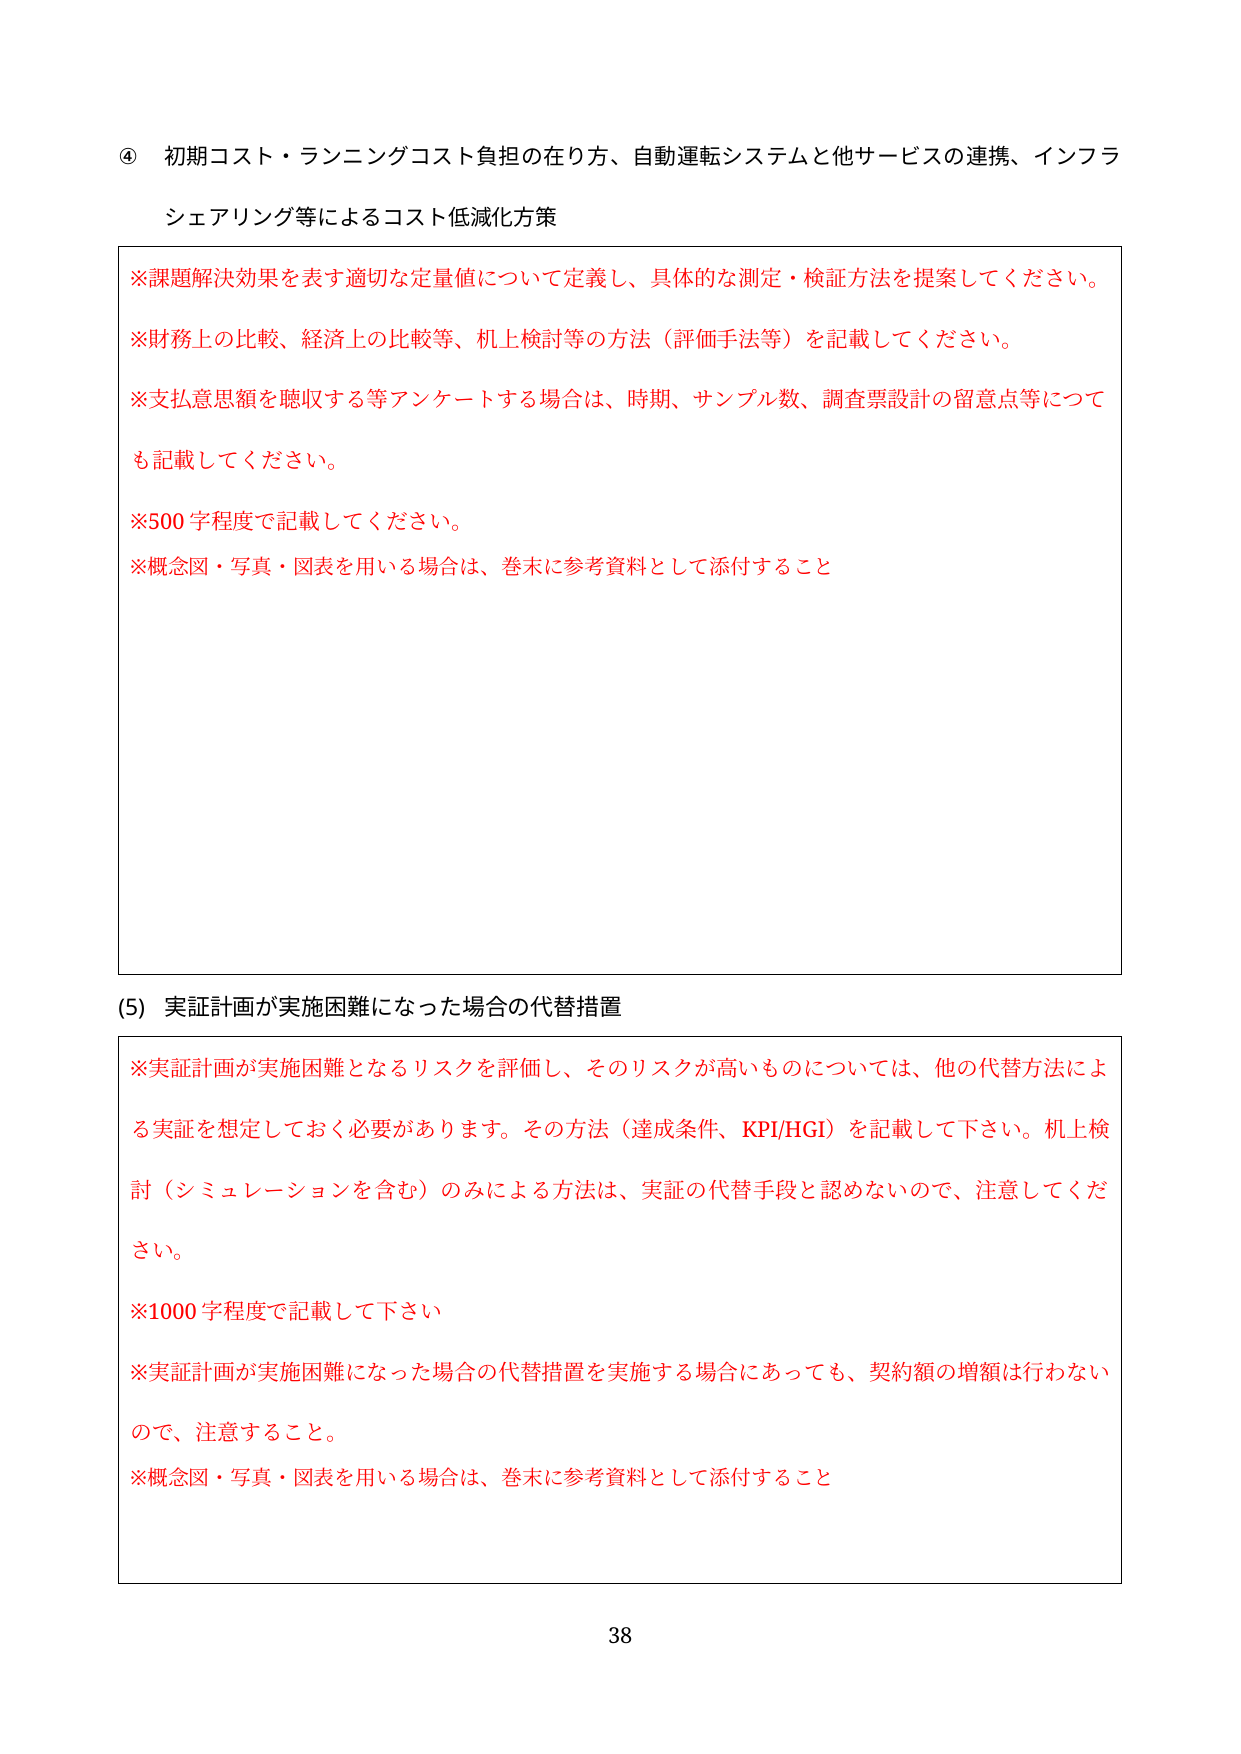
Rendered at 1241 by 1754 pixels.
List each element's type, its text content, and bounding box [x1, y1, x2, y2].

table_header ※課題解決効果を表す適切な定量値について定義し、具体的な測定・検証方法を提案してください。 ※財務上の比較、経済上の比較等、机上検討等の方法（評価手法等）を記載してください。 ※支払意思額を聴収する等アンケートする場合は、時期、サンプル数、調査票設計の留意点等につても記載してください。 ※500字程度で記載してください。 ※概念図・写真・図表を用いる場合は、巻末に参考資料として添付すること [119, 247, 1121, 974]
subtitle 初期コスト・ランニングコスト負担の在り方、自動運転システムと他サービスの連携、インフラシェアリング等によるコスト低減化方策 [118, 124, 1122, 246]
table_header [119, 1037, 1121, 1583]
subtitle 実証計画が実施困難になった場合の代替措置 [118, 975, 1122, 1036]
